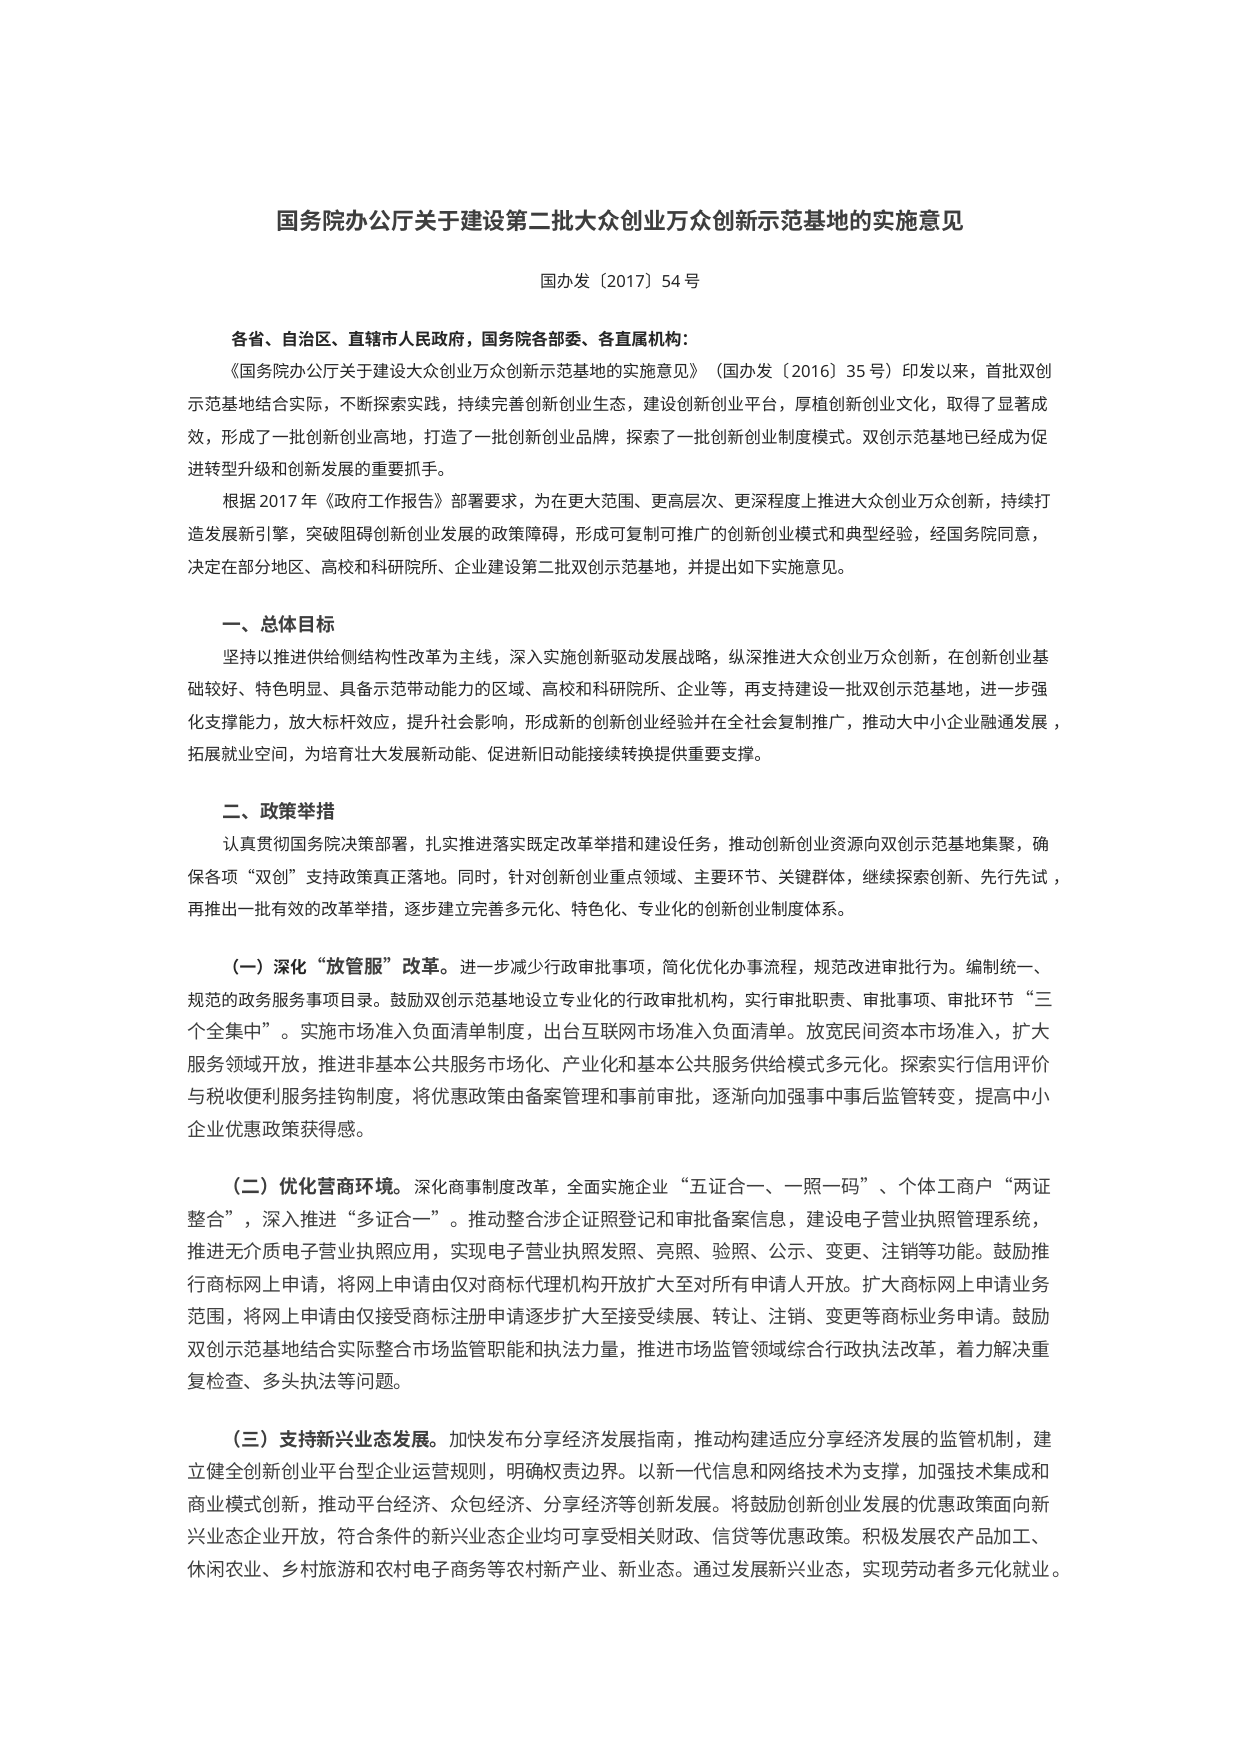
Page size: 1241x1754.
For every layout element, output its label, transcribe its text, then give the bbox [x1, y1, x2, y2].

text 根据2017年《政府工作报告》部署要求，为在更大范围、更高层次、更深程度上推进大众创业万众创新，持续打造发展新引擎，突破阻碍创新创业发展的政策障碍，形成可复制可推广的创新创业模式和典型经验，经国务院同意，决定在部分地区、高校和科研院所、企业建设第二批双创示范基地，并提出如下实施意见。 [187, 484, 1053, 582]
text 二、政策举措 [187, 794, 1053, 827]
text 一、总体目标 [187, 607, 1053, 639]
text （一）深化“放管服”改革。进一步减少行政审批事项，简化优化办事流程，规范改进审批行为。编制统一、规范的政务服务事项目录。鼓励双创示范基地设立专业化的行政审批机构，实行审批职责、审批事项、审批环节“三个全集中”。实施市场准入负面清单制度，出台互联网市场准入负面清单。放宽民间资本市场准入，扩大服务领域开放，推进非基本公共服务市场化、产业化和基本公共服务供给模式多元化。探索实行信用评价与税收便利服务挂钩制度，将优惠政策由备案管理和事前审批，逐渐向加强事中事后监管转变，提高中小企业优惠政策获得感。 [187, 949, 1053, 1144]
text 各省、自治区、直辖市人民政府，国务院各部委、各直属机构： [187, 322, 1053, 354]
text 认真贯彻国务院决策部署，扎实推进落实既定改革举措和建设任务，推动创新创业资源向双创示范基地集聚，确保各项“双创”支持政策真正落地。同时，针对创新创业重点领域、主要环节、关键群体，继续探索创新、先行先试，再推出一批有效的改革举措，逐步建立完善多元化、特色化、专业化的创新创业制度体系。 [187, 827, 1053, 924]
text 坚持以推进供给侧结构性改革为主线，深入实施创新驱动发展战略，纵深推进大众创业万众创新，在创新创业基础较好、特色明显、具备示范带动能力的区域、高校和科研院所、企业等，再支持建设一批双创示范基地，进一步强化支撑能力，放大标杆效应，提升社会影响，形成新的创新创业经验并在全社会复制推广，推动大中小企业融通发展，拓展就业空间，为培育壮大发展新动能、促进新旧动能接续转换提供重要支撑。 [187, 639, 1053, 769]
text （二）优化营商环境。深化商事制度改革，全面实施企业“五证合一、一照一码”、个体工商户“两证整合”，深入推进“多证合一”。推动整合涉企证照登记和审批备案信息，建设电子营业执照管理系统，推进无介质电子营业执照应用，实现电子营业执照发照、亮照、验照、公示、变更、注销等功能。鼓励推行商标网上申请，将网上申请由仅对商标代理机构开放扩大至对所有申请人开放。扩大商标网上申请业务范围，将网上申请由仅接受商标注册申请逐步扩大至接受续展、转让、注销、变更等商标业务申请。鼓励双创示范基地结合实际整合市场监管职能和执法力量，推进市场监管领域综合行政执法改革，着力解决重复检查、多头执法等问题。 [187, 1169, 1053, 1397]
text 国务院办公厅关于建设第二批大众创业万众创新示范基地的实施意见 [187, 187, 1053, 252]
text 国办发〔2017〕54号 [187, 264, 1053, 297]
text 《国务院办公厅关于建设大众创业万众创新示范基地的实施意见》（国办发〔2016〕35号）印发以来，首批双创示范基地结合实际，不断探索实践，持续完善创新创业生态，建设创新创业平台，厚植创新创业文化，取得了显著成效，形成了一批创新创业高地，打造了一批创新创业品牌，探索了一批创新创业制度模式。双创示范基地已经成为促进转型升级和创新发展的重要抓手。 [187, 354, 1053, 484]
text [187, 1422, 1053, 1584]
